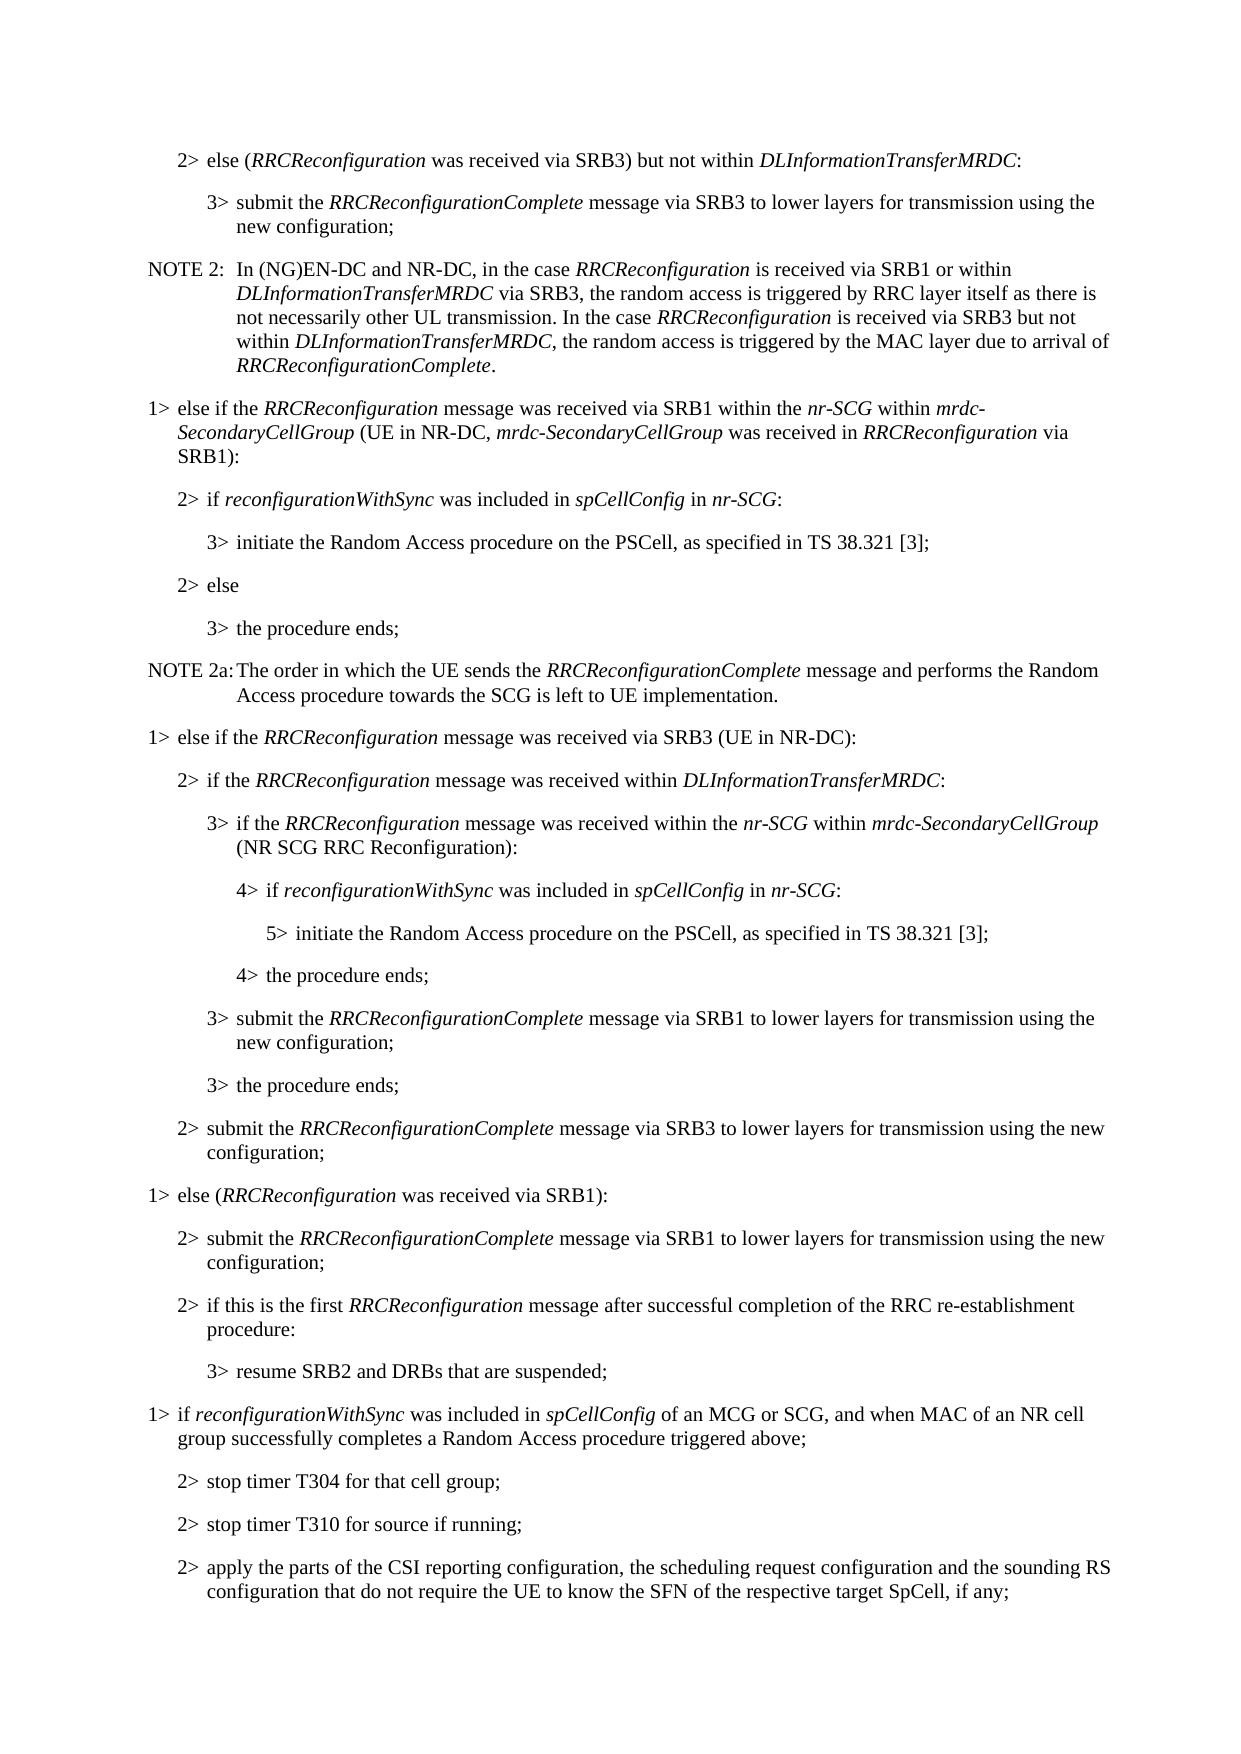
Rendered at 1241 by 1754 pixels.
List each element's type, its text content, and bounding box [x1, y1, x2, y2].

text 2> submit the RRCReconfigurationComplete message via SRB3 to lower layers for transmission using the new configuration; [177, 1116, 1122, 1164]
text 2> if reconfigurationWithSync was included in spCellConfig in nr-SCG: [177, 487, 1122, 511]
text NOTE 2: In (NG)EN-DC and NR-DC, in the case RRCReconfiguration is received via SRB1 or within DLInformationTransferMRDC via SRB3, the random access is triggered by RRC layer itself as there is not necessarily other UL transmission. In the case RRCReconfiguration is received via SRB3 but not within DLInformationTransferMRDC, the random access is triggered by the MAC layer due to arrival of RRCReconfigurationComplete. [148, 257, 1122, 377]
text 2> submit the RRCReconfigurationComplete message via SRB1 to lower layers for transmission using the new configuration; [177, 1226, 1122, 1274]
text 3> the procedure ends; [207, 1073, 1122, 1097]
text 1> else if the RRCReconfiguration message was received via SRB3 (UE in NR-DC): [148, 725, 1122, 749]
text 3> submit the RRCReconfigurationComplete message via SRB3 to lower layers for transmission using the new configuration; [207, 190, 1122, 238]
text 3> submit the RRCReconfigurationComplete message via SRB1 to lower layers for transmission using the new configuration; [207, 1006, 1122, 1054]
text 2> if the RRCReconfiguration message was received within DLInformationTransferMRDC: [177, 768, 1122, 792]
text 2> stop timer T304 for that cell group; [177, 1469, 1122, 1493]
text NOTE 2a: The order in which the UE sends the RRCReconfigurationComplete message and performs the Random Access procedure towards the SCG is left to UE implementation. [148, 658, 1122, 707]
text 3> the procedure ends; [207, 616, 1122, 640]
text 4> the procedure ends; [236, 963, 1122, 987]
text 2> else (RRCReconfiguration was received via SRB3) but not within DLInformationTransferMRDC: [177, 147, 1122, 172]
text 5> initiate the Random Access procedure on the PSCell, as specified in TS 38.321 [3]; [266, 921, 1122, 945]
text 4> if reconfigurationWithSync was included in spCellConfig in nr-SCG: [236, 878, 1122, 902]
text 3> resume SRB2 and DRBs that are suspended; [207, 1359, 1122, 1383]
text 3> initiate the Random Access procedure on the PSCell, as specified in TS 38.321 [3]; [207, 530, 1122, 554]
text 2> else [177, 573, 1122, 597]
text 1> else if the RRCReconfiguration message was received via SRB1 within the nr-SCG within mrdc-SecondaryCellGroup (UE in NR-DC, mrdc-SecondaryCellGroup was received in RRCReconfiguration via SRB1): [148, 396, 1122, 468]
text 2> apply the parts of the CSI reporting configuration, the scheduling request configuration and the sounding RS configuration that do not require the UE to know the SFN of the respective target SpCell, if any; [177, 1555, 1122, 1603]
text 3> if the RRCReconfiguration message was received within the nr-SCG within mrdc-SecondaryCellGroup (NR SCG RRC Reconfiguration): [207, 811, 1122, 859]
text 1> if reconfigurationWithSync was included in spCellConfig of an MCG or SCG, and when MAC of an NR cell group successfully completes a Random Access procedure triggered above; [148, 1402, 1122, 1450]
text 2> stop timer T310 for source if running; [177, 1512, 1122, 1536]
text 2> if this is the first RRCReconfiguration message after successful completion of the RRC re-establishment procedure: [177, 1292, 1122, 1341]
text 1> else (RRCReconfiguration was received via SRB1): [148, 1183, 1122, 1207]
